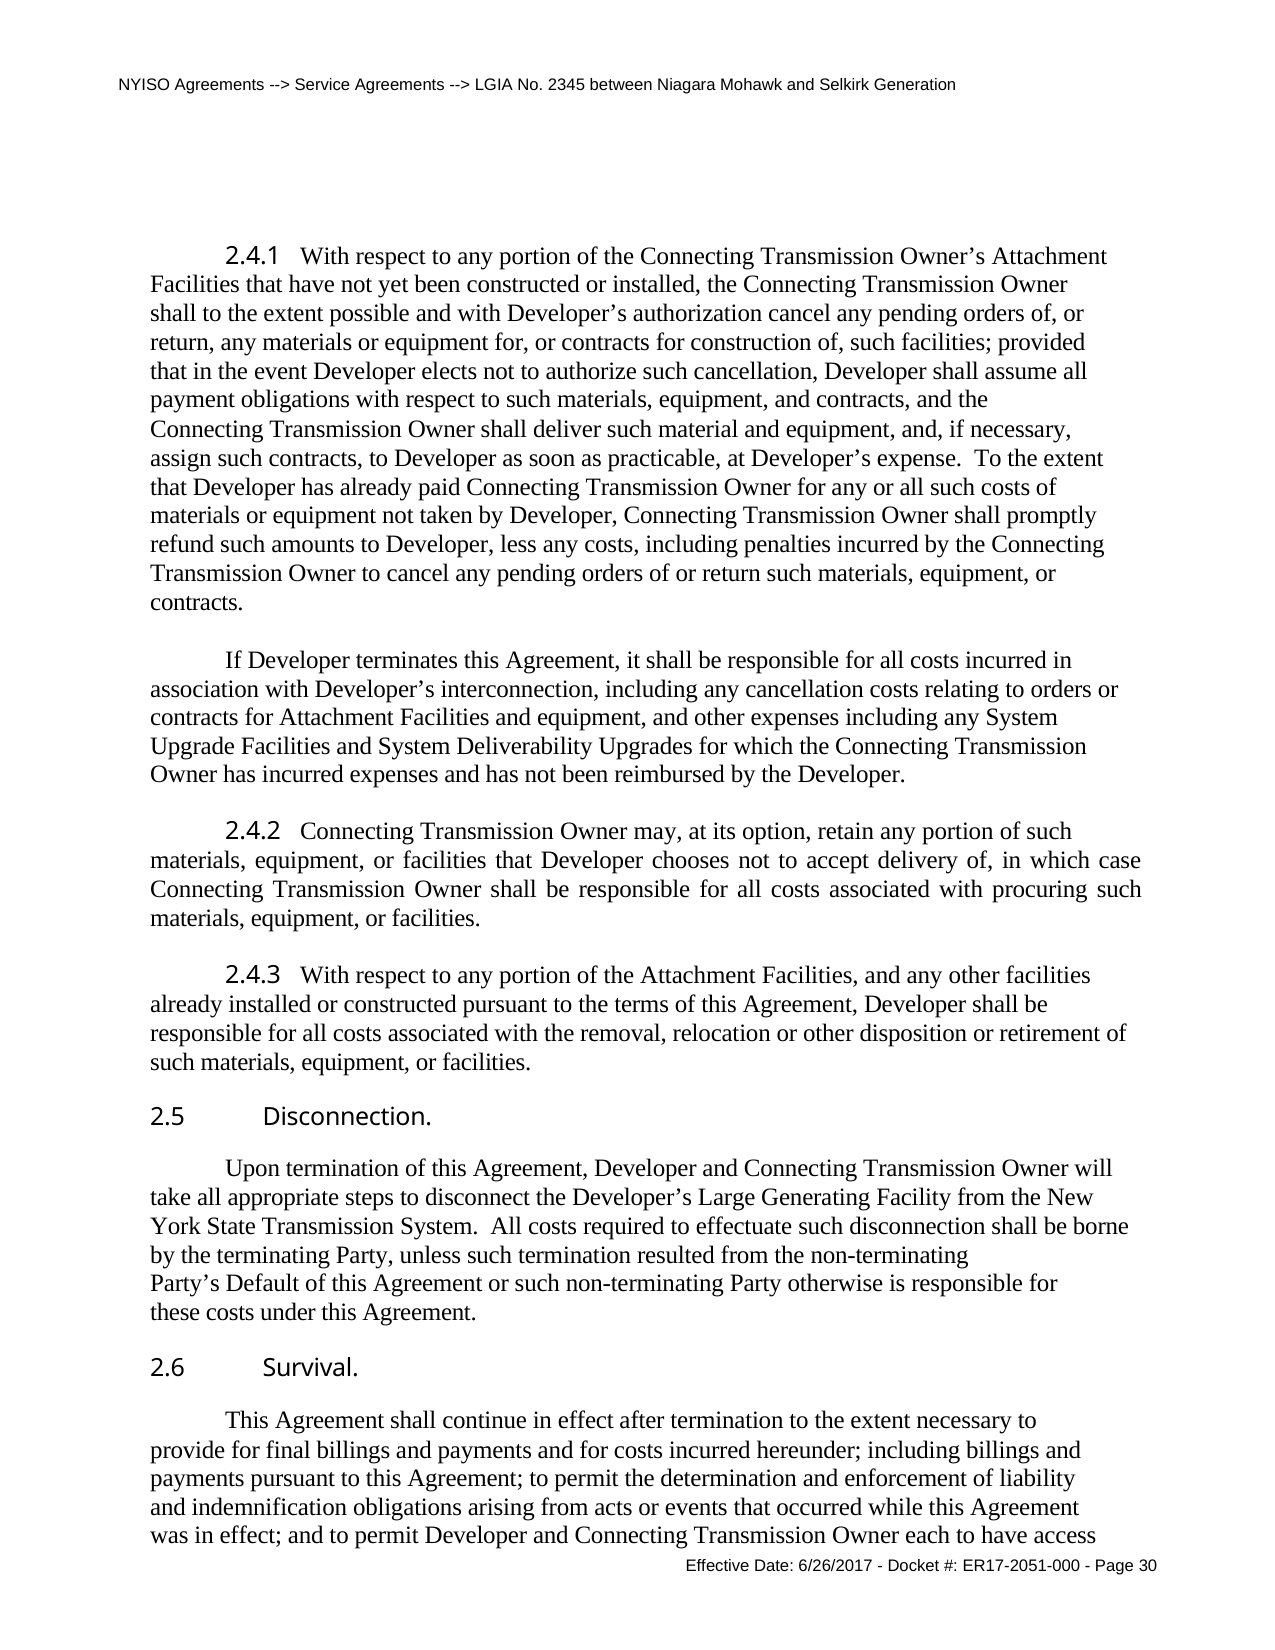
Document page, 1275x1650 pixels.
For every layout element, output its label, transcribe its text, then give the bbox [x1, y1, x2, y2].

text 2.4.2 Connecting Transmission Owner may, at its option, retain any portion of such [225, 816, 1275, 845]
text 2.6 Survival. [150, 1353, 1275, 1382]
text 2.4.3 With respect to any portion of the Attachment Facilities, and any other facilities already installed or constructed pursuant to the terms of this Agreement, Developer shall be responsible for all costs associated with the removal, relocation or other disposition or retirement of such materials, equipment, or facilities. [150, 960, 1141, 1076]
text 2.4.1 With respect to any portion of the Connecting Transmission Owner’s Attachment Facilities that have not yet been constructed or installed, the Connecting Transmission Owner shall to the extent possible and with Developer’s authorization cancel any pending orders of, or return, any materials or equipment for, or contracts for construction of, such facilities; provided that in the event Developer elects not to authorize such cancellation, Developer shall assume all payment obligations with respect to such materials, equipment, and contracts, and the [150, 241, 1135, 414]
text If Developer terminates this Agreement, it shall be responsible for all costs incurred in association with Developer’s interconnection, including any cancellation costs relating to orders or contracts for Attachment Facilities and equipment, and other expenses including any System Upgrade Facilities and System Deliverability Upgrades for which the Connecting Transmission Owner has incurred expenses and has not been reimbursed by the Developer. [150, 645, 1132, 789]
text provide for final billings and payments and for costs incurred hereunder; including billings and payments pursuant to this Agreement; to permit the determination and enforcement of liability and indemnification obligations arising from acts or events that occurred while this Agreement was in effect; and to permit Developer and Connecting Transmission Owner each to have access [150, 1435, 1135, 1549]
text 2.5 Disconnection. [150, 1102, 1275, 1131]
text This Agreement shall continue in effect after termination to the extent necessary to [225, 1406, 1275, 1435]
text assign such contracts, to Developer as soon as practicable, at Developer’s expense. To the extent that Developer has already paid Connecting Transmission Owner for any or all such costs of materials or equipment not taken by Developer, Connecting Transmission Owner shall promptly refund such amounts to Developer, less any costs, including penalties incurred by the Connecting Transmission Owner to cancel any pending orders of or return such materials, equipment, or contracts. [150, 443, 1144, 616]
text Connecting Transmission Owner shall deliver such material and equipment, and, if necessary, [150, 414, 1275, 443]
text materials, equipment, or facilities that Developer chooses not to accept delivery of, in which case Connecting Transmission Owner shall be responsible for all costs associated with procuring such materials, equipment, or facilities. [150, 845, 1143, 933]
text Upon termination of this Agreement, Developer and Connecting Transmission Owner will take all appropriate steps to disconnect the Developer’s Large Generating Facility from the New York State Transmission System. All costs required to effectuate such disconnection shall be borne by the terminating Party, unless such termination resulted from the non-terminating Party’s Default of this Agreement or such non-terminating Party otherwise is responsible for these costs under this Agreement. [150, 1154, 1130, 1326]
